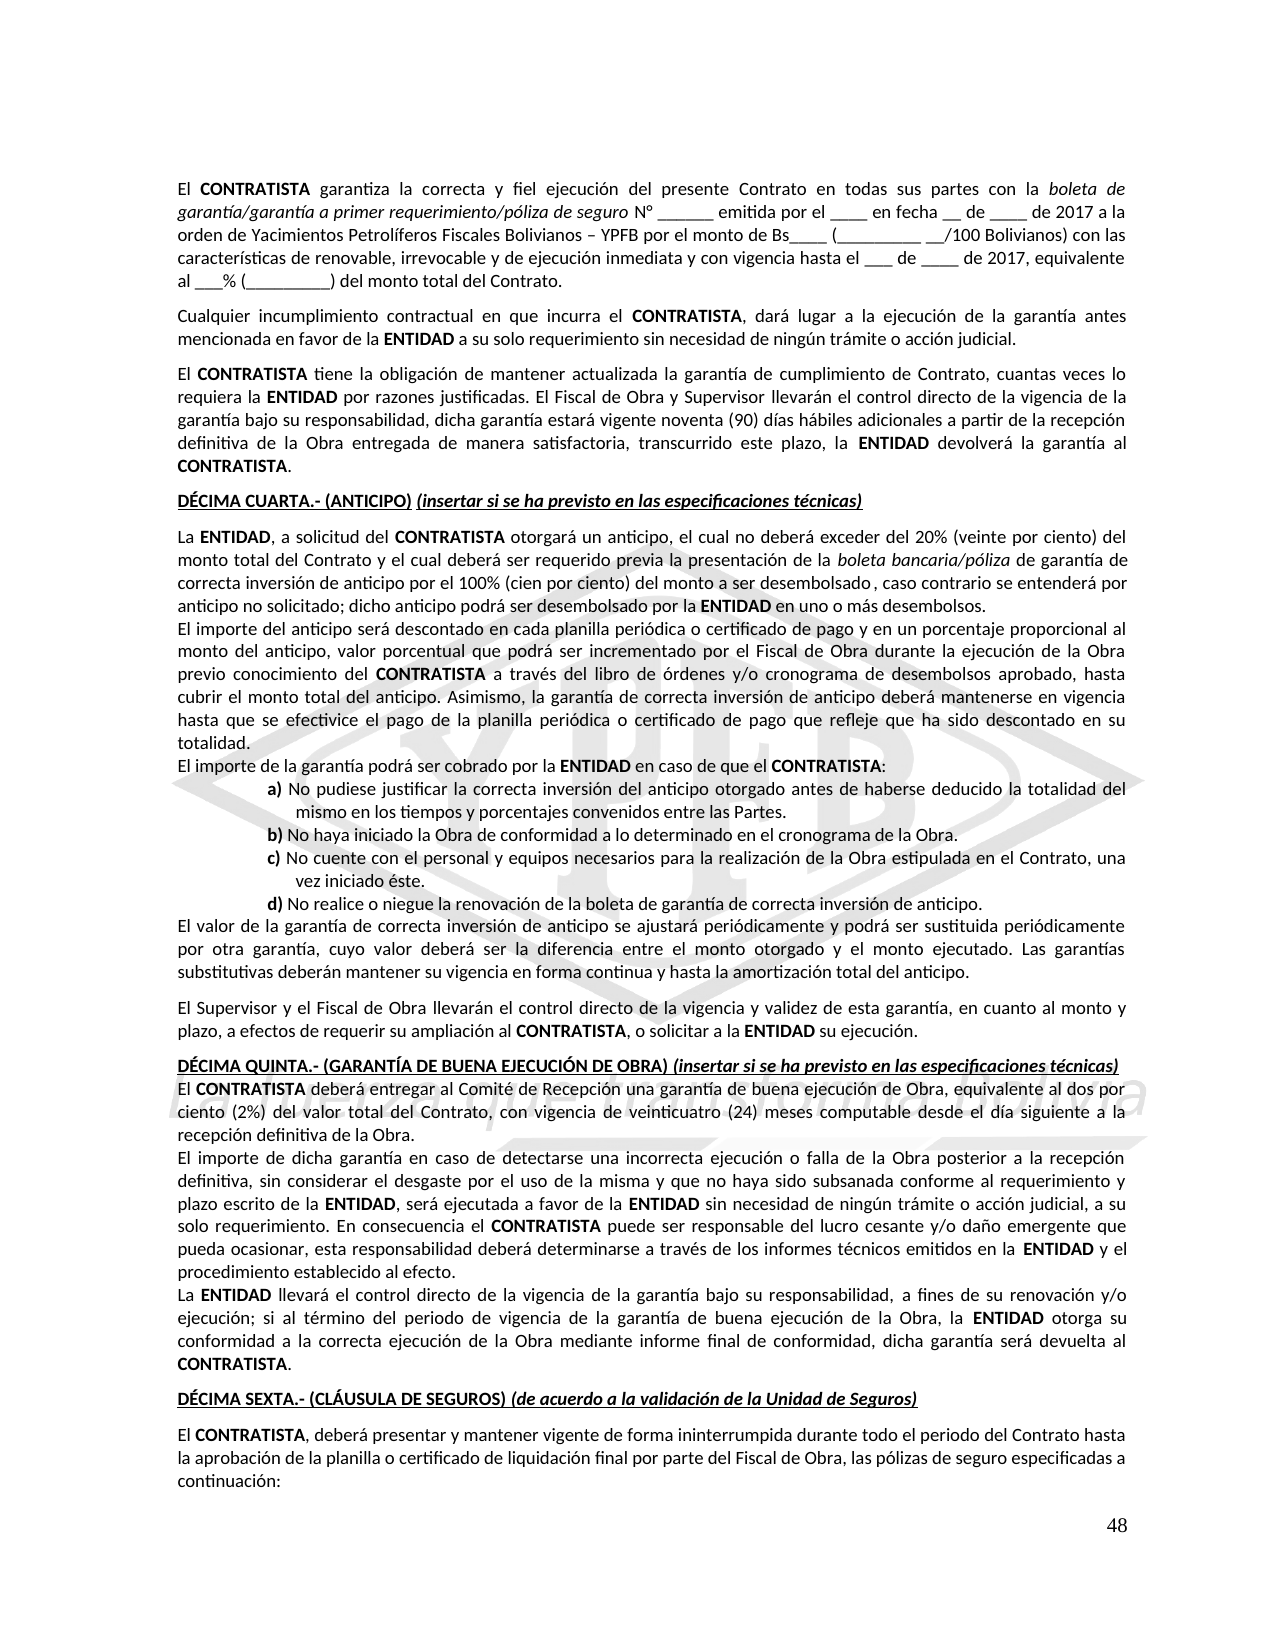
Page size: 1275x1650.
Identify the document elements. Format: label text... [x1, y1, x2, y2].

text a) No pudiese justificar la correcta inversión del anticipo otorgado antes de haberse deducido la totalidad del mismo en los tiempos y porcentajes convenidos entre las Partes. [267, 777, 1127, 823]
text El importe del anticipo será descontado en cada planilla periódica o certificado de pago y en un porcentaje proporcional al monto del anticipo, valor porcentual que podrá ser incrementado por el Fiscal de Obra durante la ejecución de la Obra previo conocimiento del CONTRATISTA a través del libro de órdenes y/o cronograma de desembolsos aprobado, hasta cubrir el monto total del anticipo. Asimismo, la garantía de correcta inversión de anticipo deberá mantenerse en vigencia hasta que se efectivice el pago de la planilla periódica o certificado de pago que refleje que ha sido descontado en su totalidad. [177, 617, 1127, 754]
text Cualquier incumplimiento contractual en que incurra el CONTRATISTA, dará lugar a la ejecución de la garantía antes mencionada en favor de la ENTIDAD a su solo requerimiento sin necesidad de ningún trámite o acción judicial. [177, 304, 1127, 350]
text DÉCIMA SEXTA.- (CLÁUSULA DE SEGUROS) (de acuerdo a la validación de la Unidad de Seguros) [177, 1388, 1127, 1411]
text El CONTRATISTA, deberá presentar y mantener vigente de forma ininterrumpida durante todo el periodo del Contrato hasta la aprobación de la planilla o certificado de liquidación final por parte del Fiscal de Obra, las pólizas de seguro especificadas a continuación: [177, 1423, 1127, 1492]
text c) No cuente con el personal y equipos necesarios para la realización de la Obra estipulada en el Contrato, una vez iniciado éste. [267, 846, 1127, 892]
text La ENTIDAD llevará el control directo de la vigencia de la garantía bajo su responsabilidad, a fines de su renovación y/o ejecución; si al término del periodo de vigencia de la garantía de buena ejecución de la Obra, la ENTIDAD otorga su conformidad a la correcta ejecución de la Obra mediante informe final de conformidad, dicha garantía será devuelta al CONTRATISTA. [177, 1283, 1127, 1375]
text DÉCIMA QUINTA.- (GARANTÍA DE BUENA EJECUCIÓN DE OBRA) (insertar si se ha previsto en las especificaciones técnicas) [177, 1054, 1127, 1077]
text El importe de la garantía podrá ser cobrado por la ENTIDAD en caso de que el CONTRATISTA: [177, 754, 1127, 777]
text La ENTIDAD, a solicitud del CONTRATISTA otorgará un anticipo, el cual no deberá exceder del 20% (veinte por ciento) del monto total del Contrato y el cual deberá ser requerido previa la presentación de la boleta bancaria/póliza de garantía de correcta inversión de anticipo por el 100% (cien por ciento) del monto a ser desembolsado, caso contrario se entenderá por anticipo no solicitado; dicho anticipo podrá ser desembolsado por la ENTIDAD en uno o más desembolsos. [177, 525, 1128, 617]
text El CONTRATISTA tiene la obligación de mantener actualizada la garantía de cumplimiento de Contrato, cuantas veces lo requiera la ENTIDAD por razones justificadas. El Fiscal de Obra y Supervisor llevarán el control directo de la vigencia de la garantía bajo su responsabilidad, dicha garantía estará vigente noventa (90) días hábiles adicionales a partir de la recepción definitiva de la Obra entregada de manera satisfactoria, transcurrido este plazo, la ENTIDAD devolverá la garantía al CONTRATISTA. [177, 363, 1127, 477]
text b) No haya iniciado la Obra de conformidad a lo determinado en el cronograma de la Obra. [267, 823, 1127, 846]
text El CONTRATISTA deberá entregar al Comité de Recepción una garantía de buena ejecución de Obra, equivalente al dos por ciento (2%) del valor total del Contrato, con vigencia de veinticuatro (24) meses computable desde el día siguiente a la recepción definitiva de la Obra. [177, 1077, 1127, 1146]
text El Supervisor y el Fiscal de Obra llevarán el control directo de la vigencia y validez de esta garantía, en cuanto al monto y plazo, a efectos de requerir su ampliación al CONTRATISTA, o solicitar a la ENTIDAD su ejecución. [177, 996, 1127, 1042]
text El valor de la garantía de correcta inversión de anticipo se ajustará periódicamente y podrá ser sustituida periódicamente por otra garantía, cuyo valor deberá ser la diferencia entre el monto otorgado y el monto ejecutado. Las garantías substitutivas deberán mantener su vigencia en forma continua y hasta la amortización total del anticipo. [177, 915, 1127, 983]
text d) No realice o niegue la renovación de la boleta de garantía de correcta inversión de anticipo. [267, 892, 1127, 915]
text El CONTRATISTA garantiza la correcta y fiel ejecución del presente Contrato en todas sus partes con la boleta de garantía/garantía a primer requerimiento/póliza de seguro N° ______ emitida por el ____ en fecha __ de ____ de 2017 a la orden de Yacimientos Petrolíferos Fiscales Bolivianos – YPFB por el monto de Bs____ (_________ __/100 Bolivianos) con las características de renovable, irrevocable y de ejecución inmediata y con vigencia hasta el ___ de ____ de 2017, equivalente al ___% (_________) del monto total del Contrato. [177, 177, 1127, 292]
text DÉCIMA CUARTA.- (ANTICIPO) (insertar si se ha previsto en las especificaciones técnicas) [177, 490, 1127, 513]
text El importe de dicha garantía en caso de detectarse una incorrecta ejecución o falla de la Obra posterior a la recepción definitiva, sin considerar el desgaste por el uso de la misma y que no haya sido subsanada conforme al requerimiento y plazo escrito de la ENTIDAD, será ejecutada a favor de la ENTIDAD sin necesidad de ningún trámite o acción judicial, a su solo requerimiento. En consecuencia el CONTRATISTA puede ser responsable del lucro cesante y/o daño emergente que pueda ocasionar, esta responsabilidad deberá determinarse a través de los informes técnicos emitidos en la ENTIDAD y el procedimiento establecido al efecto. [177, 1146, 1127, 1283]
